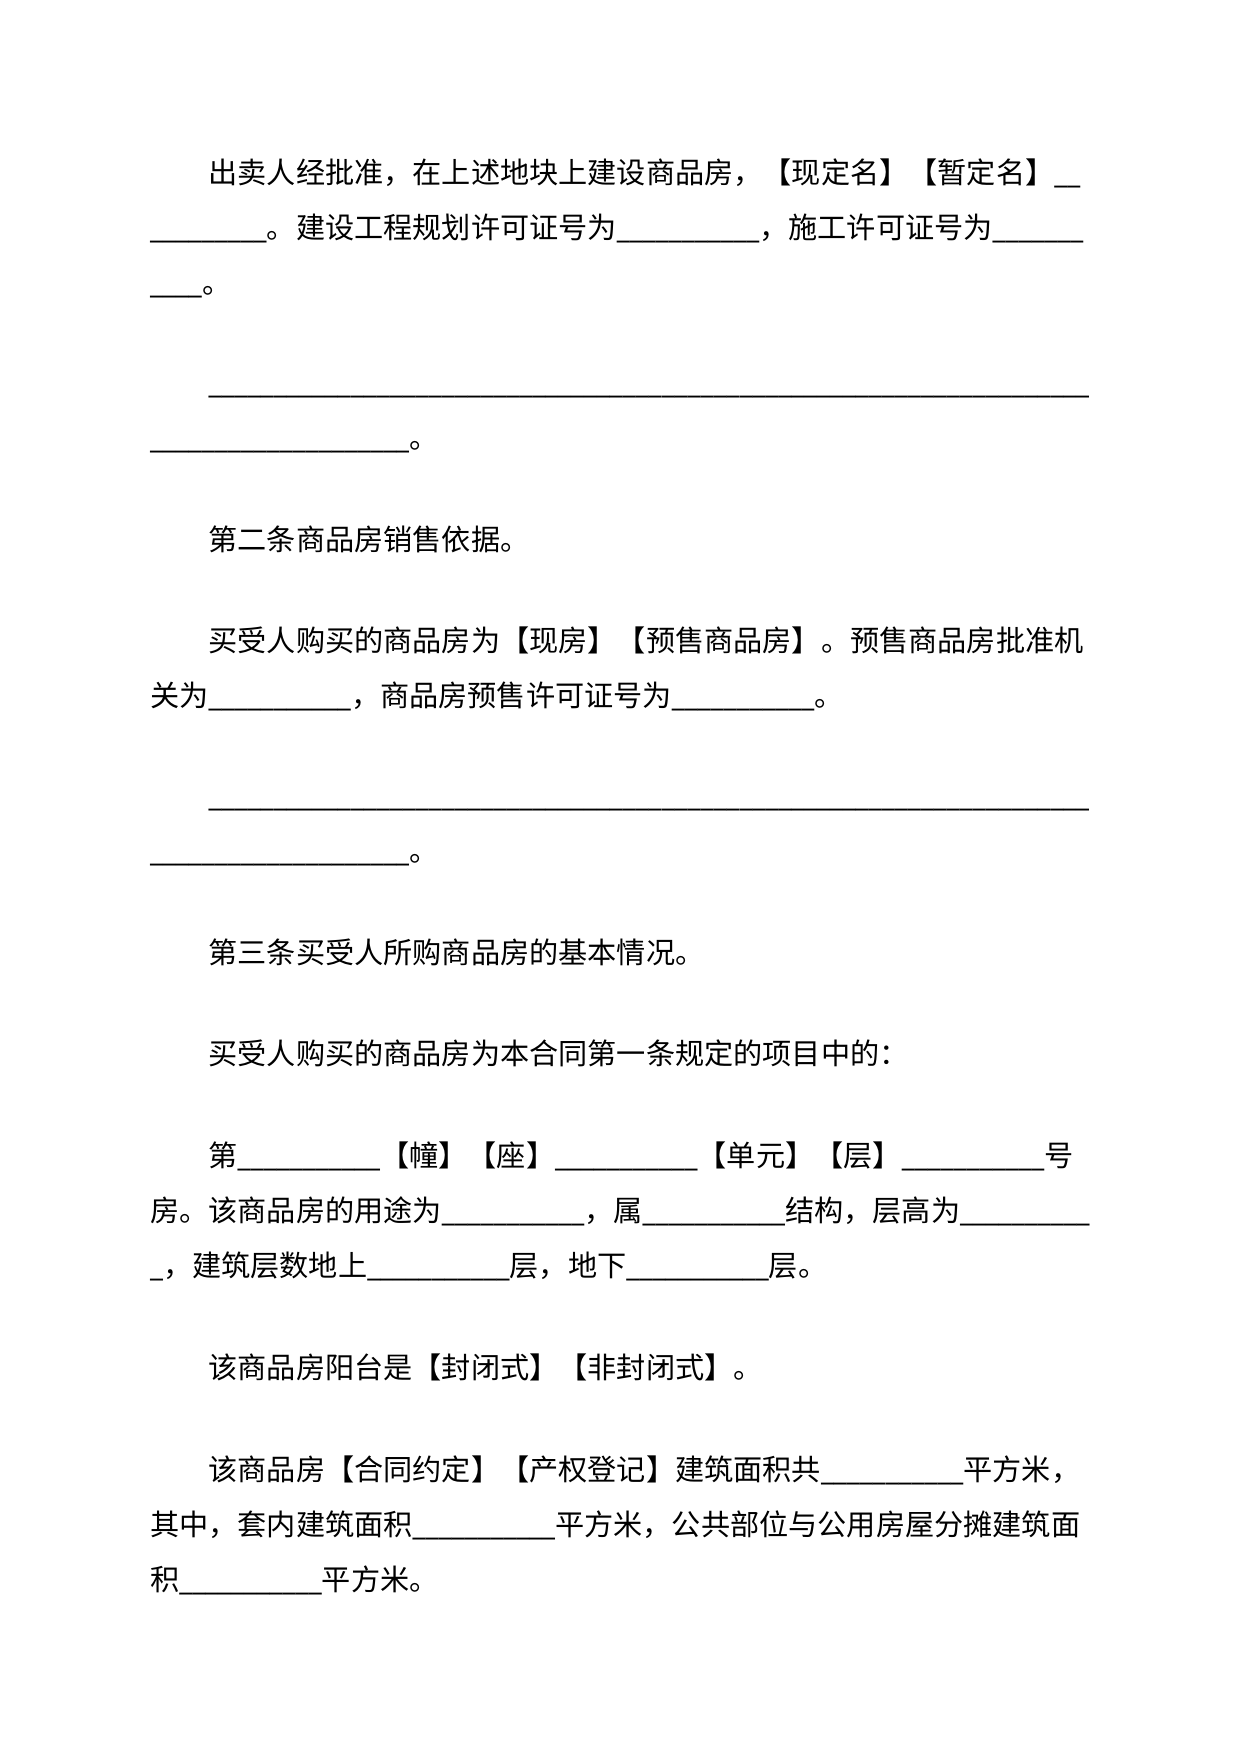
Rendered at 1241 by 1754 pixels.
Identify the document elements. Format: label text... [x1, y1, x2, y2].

text 第二条商品房销售依据。 [150, 516, 1090, 558]
text 该商品房【合同约定】【产权登记】建筑面积共___________平方米，其中，套内建筑面积___________平方米，公共部位与公用房屋分摊建筑面积___________平方米。 [150, 1446, 1090, 1599]
text 该商品房阳台是【封闭式】【非封闭式】。 [150, 1345, 1090, 1387]
text 出卖人经批准，在上述地块上建设商品房，【现定名】【暂定名】___________。建设工程规划许可证号为___________，施工许可证号为___________。 [150, 150, 1090, 302]
text 买受人购买的商品房为本合同第一条规定的项目中的： [150, 1031, 1090, 1073]
text 第三条买受人所购商品房的基本情况。 [150, 929, 1090, 971]
text ________________________________________________________________________________________。 [150, 362, 1090, 457]
text 买受人购买的商品房为【现房】【预售商品房】。预售商品房批准机关为___________，商品房预售许可证号为___________。 [150, 618, 1090, 715]
text ________________________________________________________________________________________。 [150, 775, 1090, 869]
text 第___________【幢】【座】___________【单元】【层】___________号房。该商品房的用途为___________，属___________结构，层高为___________，建筑层数地上___________层，地下___________层。 [150, 1133, 1090, 1285]
